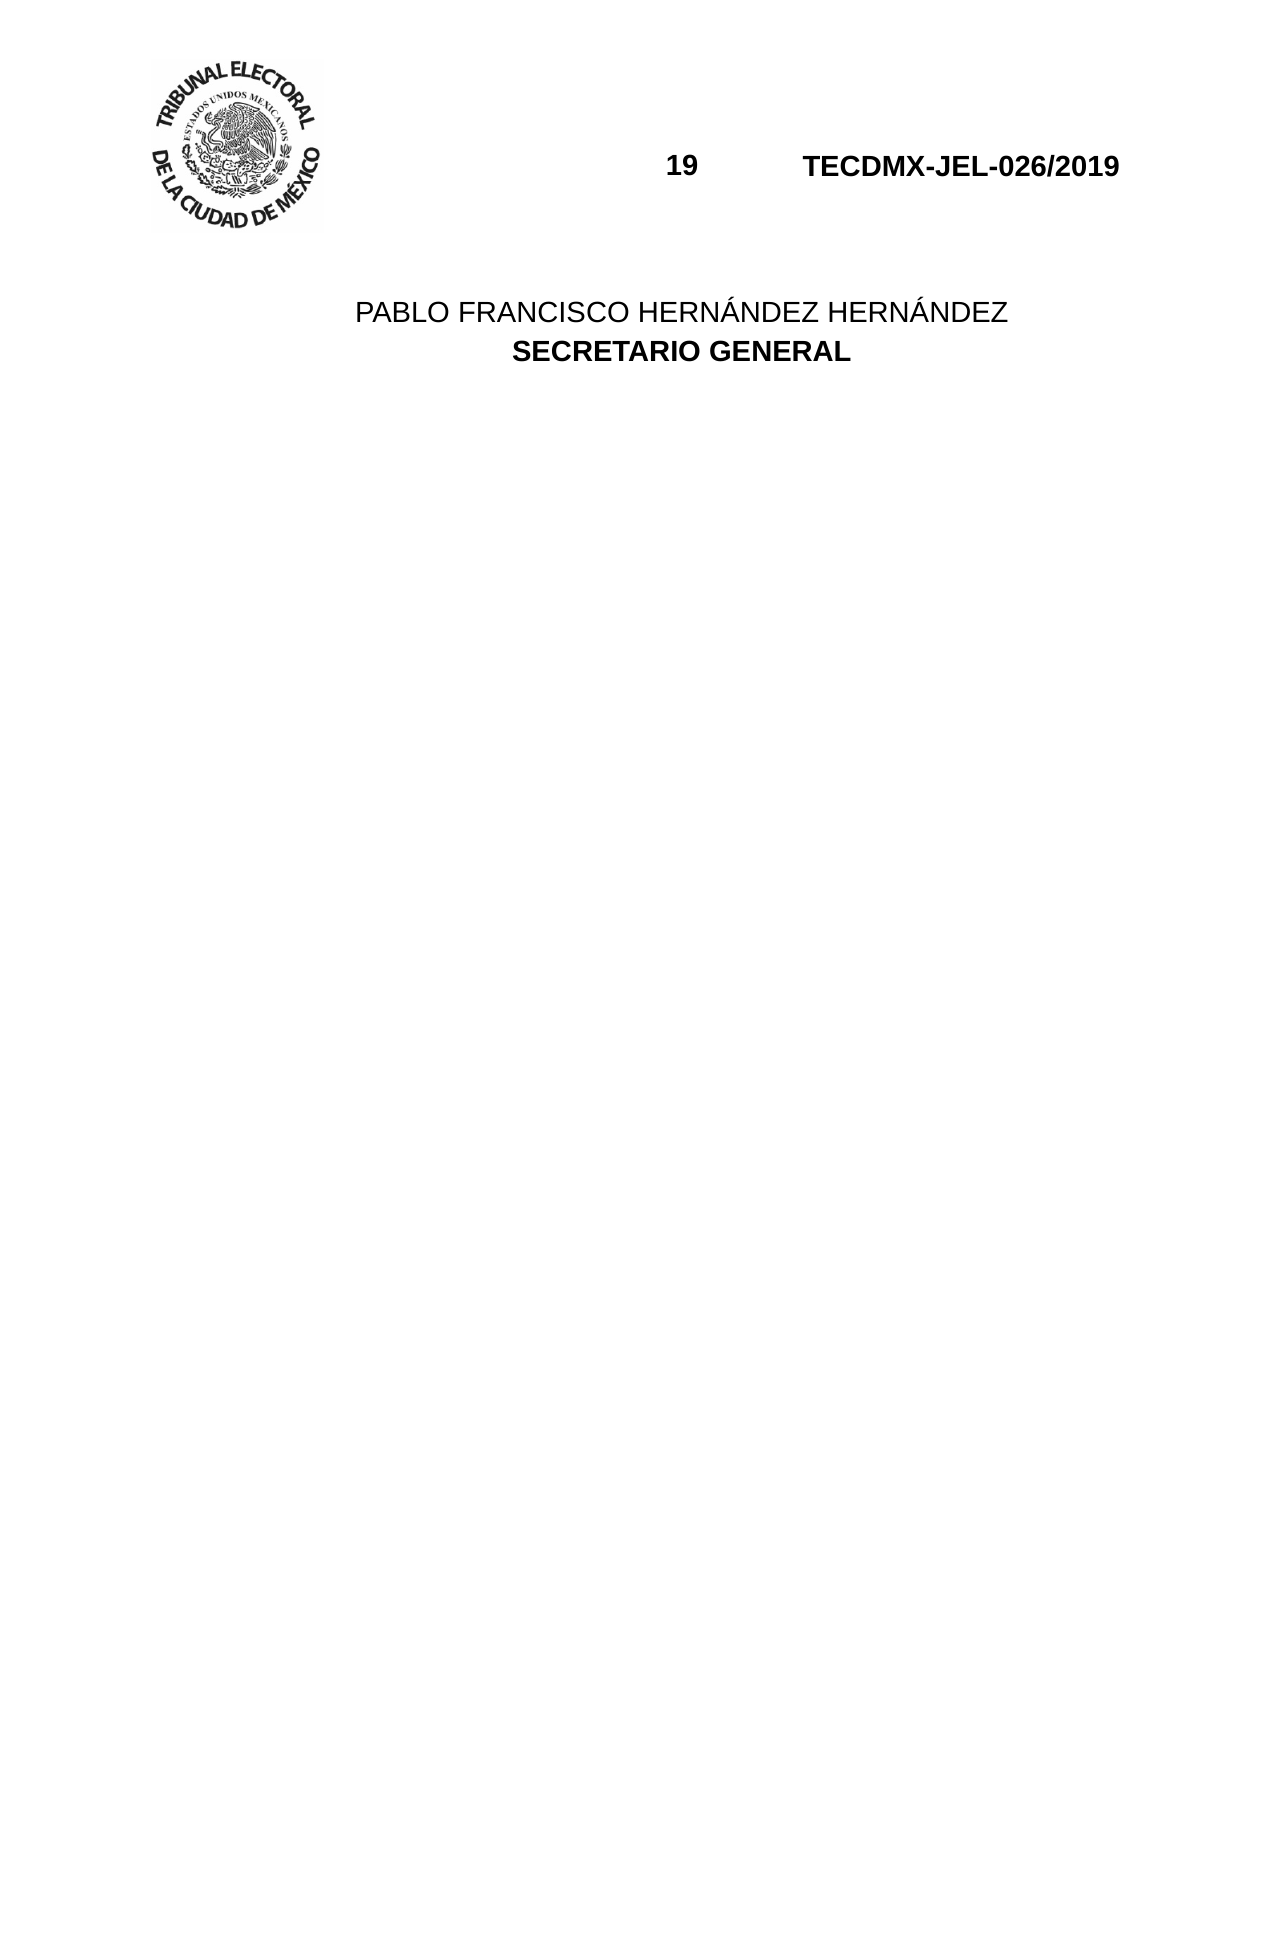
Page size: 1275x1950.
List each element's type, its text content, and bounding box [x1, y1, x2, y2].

picture [150, 59, 324, 233]
table_cell PABLO FRANCISCO HERNÁNDEZ HERNÁNDEZ SECRETARIO GENERAL [195, 295, 1169, 372]
